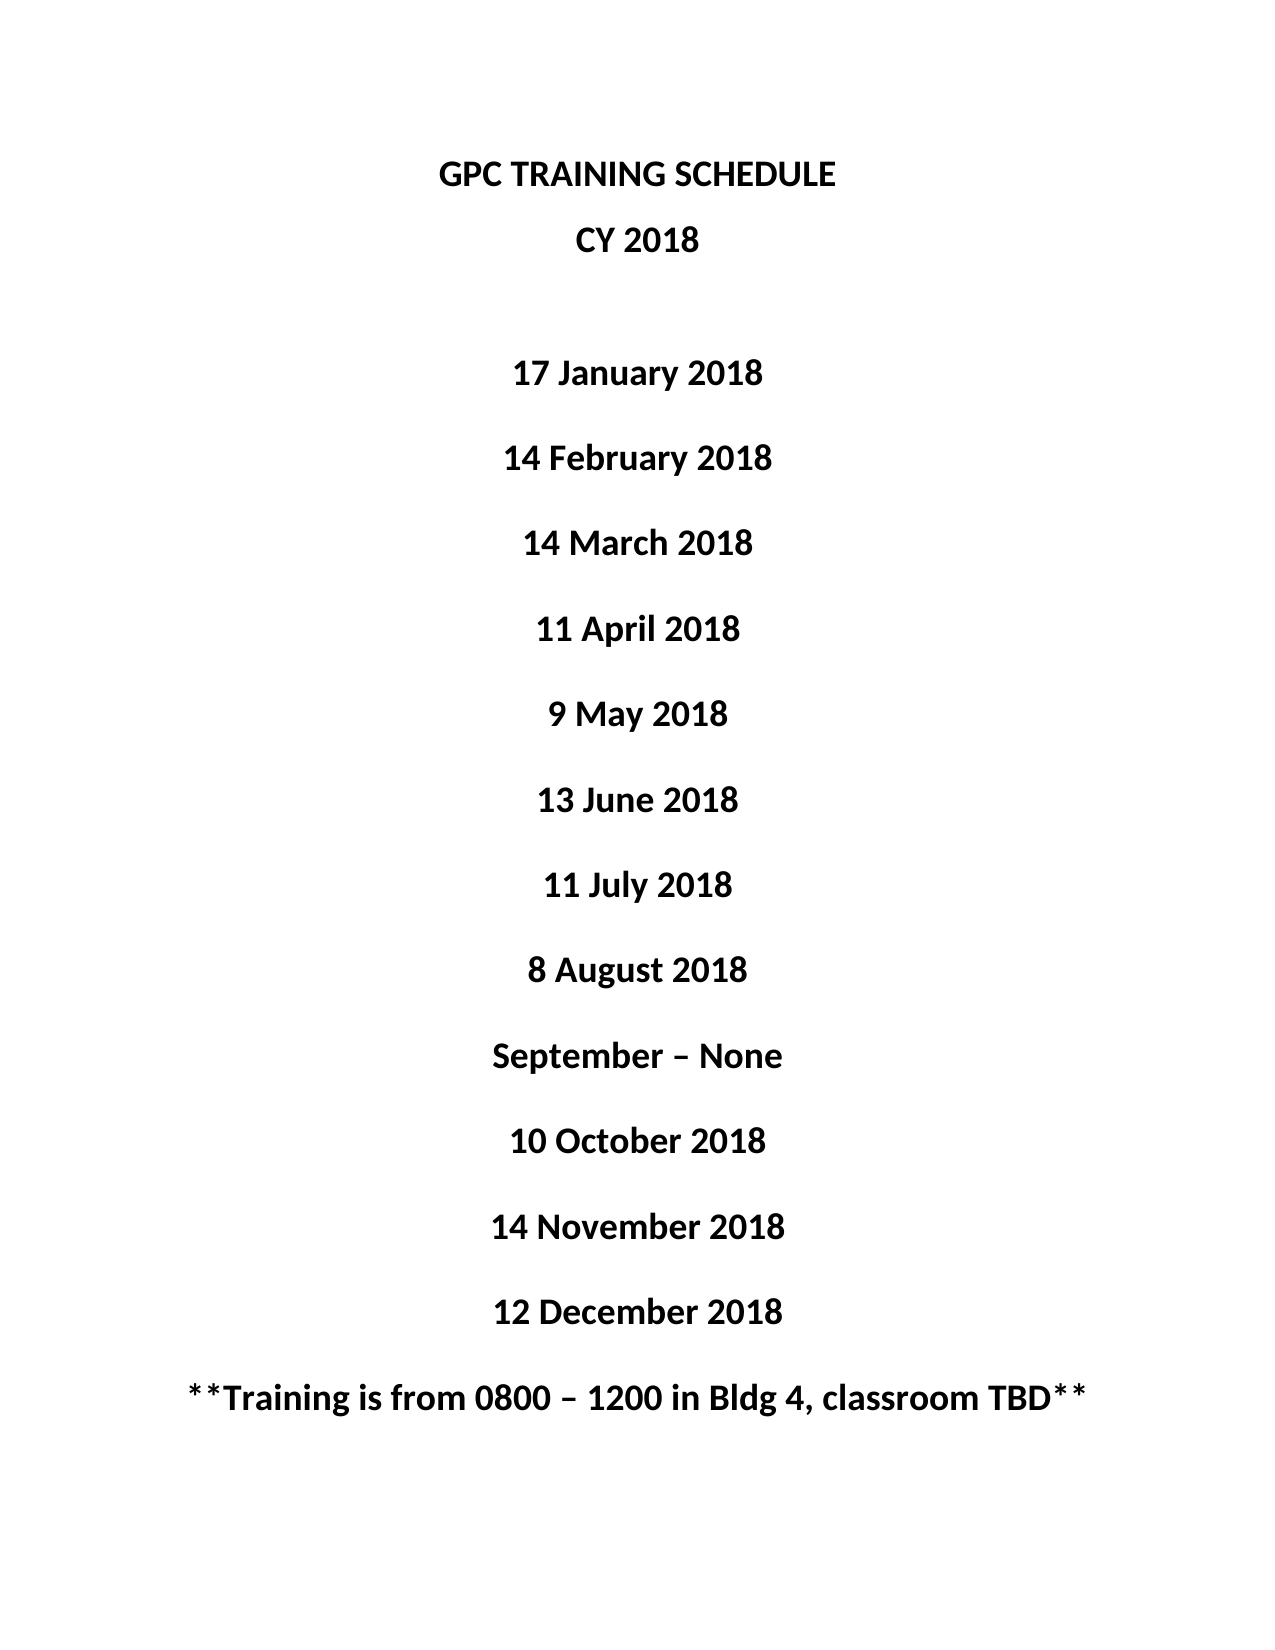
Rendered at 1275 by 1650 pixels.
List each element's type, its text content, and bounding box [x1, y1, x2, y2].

text September – None [150, 1032, 1125, 1078]
text 8 August 2018 [150, 946, 1125, 992]
text 14 March 2018 [150, 519, 1125, 565]
text 14 February 2018 [150, 434, 1125, 480]
text 11 April 2018 [150, 605, 1125, 651]
text **Training is from 0800 – 1200 in Bldg 4, classroom TBD** [150, 1373, 1125, 1419]
text 11 July 2018 [150, 861, 1125, 907]
text CY 2018 [150, 216, 1125, 262]
text 12 December 2018 [150, 1288, 1125, 1334]
text GPC TRAINING SCHEDULE [150, 150, 1125, 196]
text 14 November 2018 [150, 1203, 1125, 1248]
text 10 October 2018 [150, 1117, 1125, 1163]
text 9 May 2018 [150, 690, 1125, 736]
text 13 June 2018 [150, 776, 1125, 821]
text 17 January 2018 [150, 348, 1125, 394]
